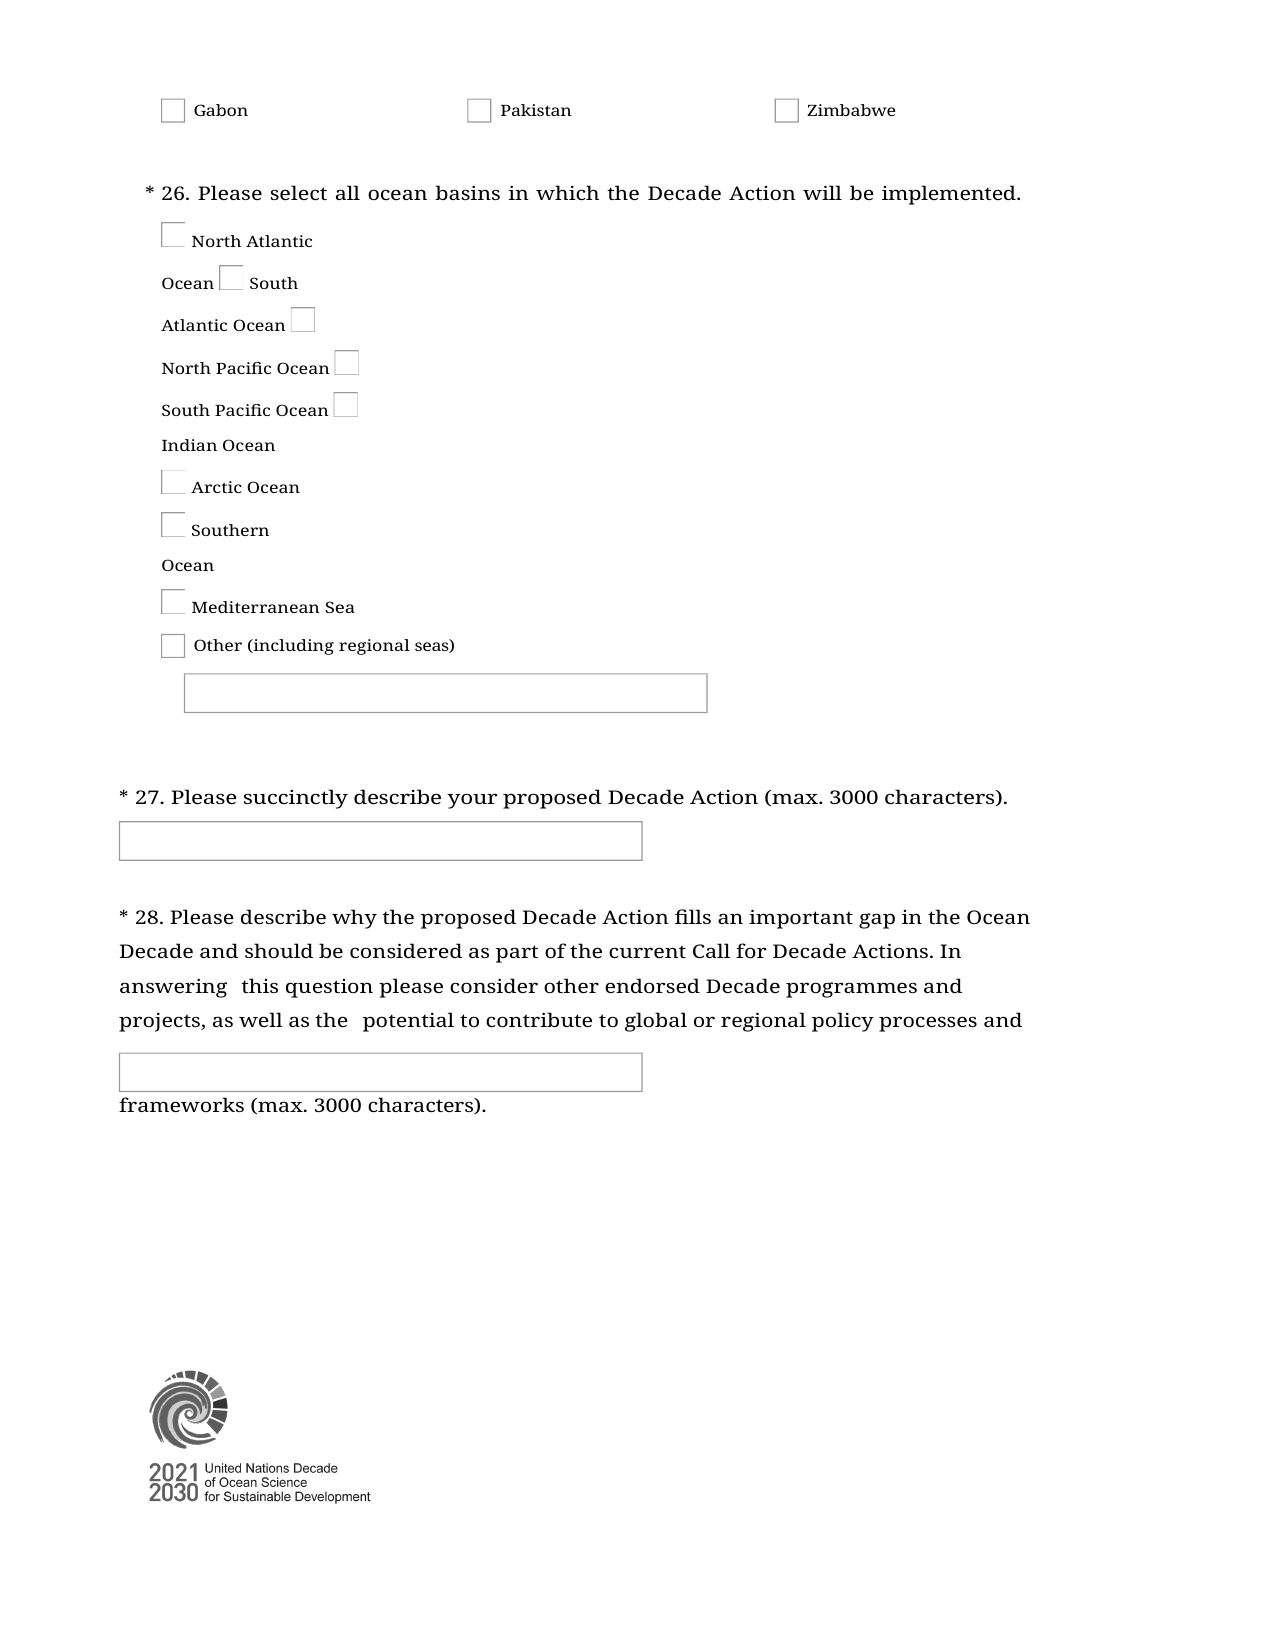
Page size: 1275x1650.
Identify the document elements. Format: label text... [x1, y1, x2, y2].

picture [334, 350, 359, 375]
picture [161, 512, 185, 537]
list 26. Please select all ocean basins in which the Decade Action will be implemented. [145, 180, 1096, 205]
picture [161, 589, 185, 614]
picture [161, 470, 185, 494]
picture [290, 307, 315, 332]
text North Atlantic Ocean South Atlantic Ocean North Pacific Ocean South Pacific Ocean Indian Ocean [161, 223, 367, 456]
text Other (including regional seas) [193, 635, 1096, 656]
picture [219, 265, 244, 290]
text Gabon Pakistan Zimbabwe [193, 100, 1096, 121]
list 28. Please describe why the proposed Decade Action fills an important gap in the Ocean Decade and should be considered as part of the current Call for Decade Actions. In answering this question please consider other endorsed Decade programmes and projects, as well as the potential to contribute to global or regional policy processes and frameworks (max. 3000 characters). [119, 904, 1038, 1118]
picture [138, 1346, 376, 1525]
text Arctic Ocean Southern Ocean [161, 470, 322, 576]
picture [333, 392, 358, 417]
text Mediterranean Sea [161, 590, 1096, 618]
list 27. Please succinctly describe your proposed Decade Action (max. 3000 characters). [119, 784, 1096, 810]
picture [161, 222, 185, 247]
